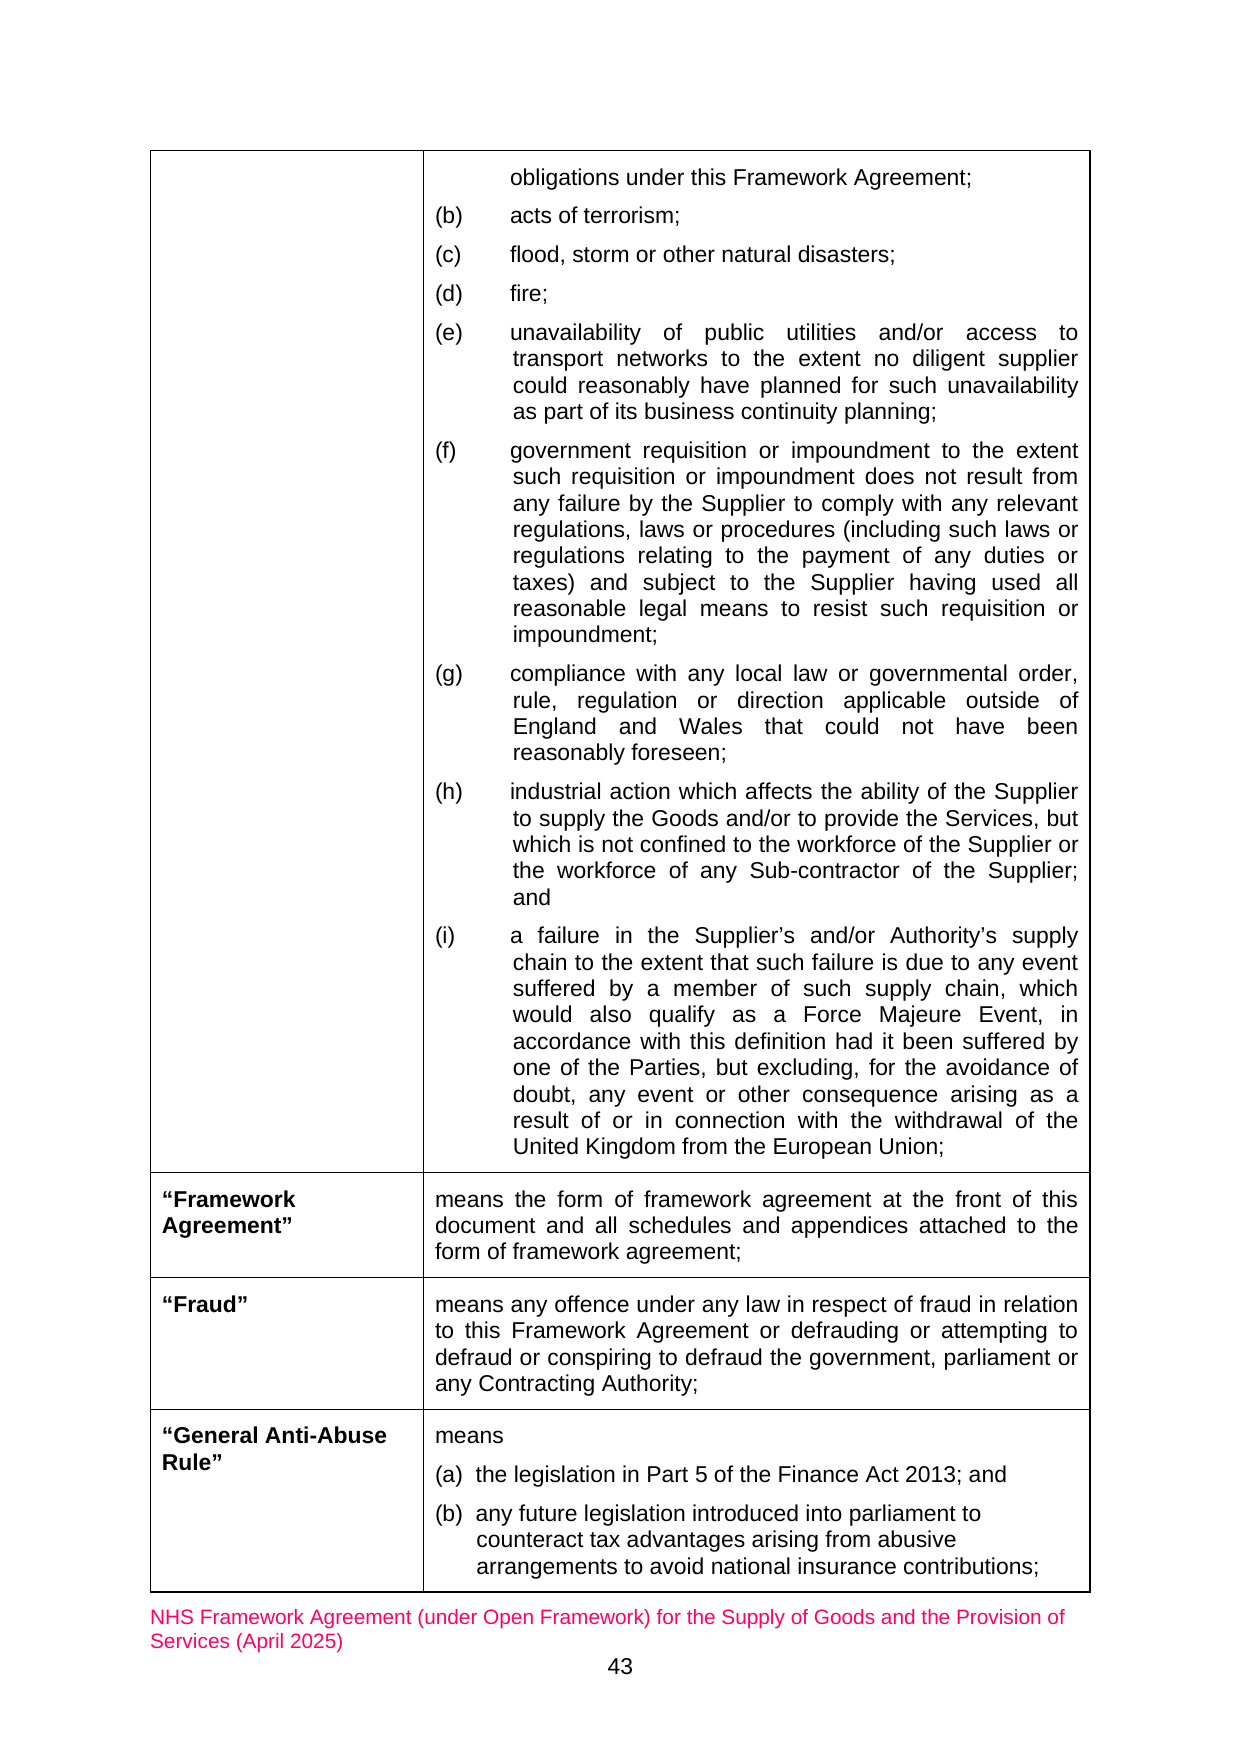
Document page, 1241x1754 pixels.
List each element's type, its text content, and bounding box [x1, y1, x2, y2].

table_cell “Framework Agreement” [151, 1173, 423, 1277]
table_cell means the form of framework agreement at the front of this document and all schedules and appendices attached to the form of framework agreement; [424, 1173, 1089, 1277]
table_cell means any offence under any law in respect of fraud in relation to this Framework Agreement or defrauding or attempting to defraud or conspiring to defraud the government, parliament or any Contracting Authority; [424, 1278, 1089, 1409]
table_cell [424, 151, 1089, 1172]
table_cell “General Anti-Abuse Rule” [151, 1410, 423, 1591]
table_cell “Fraud” [151, 1278, 423, 1409]
table_cell means (a) the legislation in Part 5 of the Finance Act 2013; and (b) any future legislation introduced into parliament to counteract tax advantages arising from abusive arrangements to avoid national insurance contributions; [424, 1410, 1089, 1591]
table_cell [151, 151, 423, 1172]
